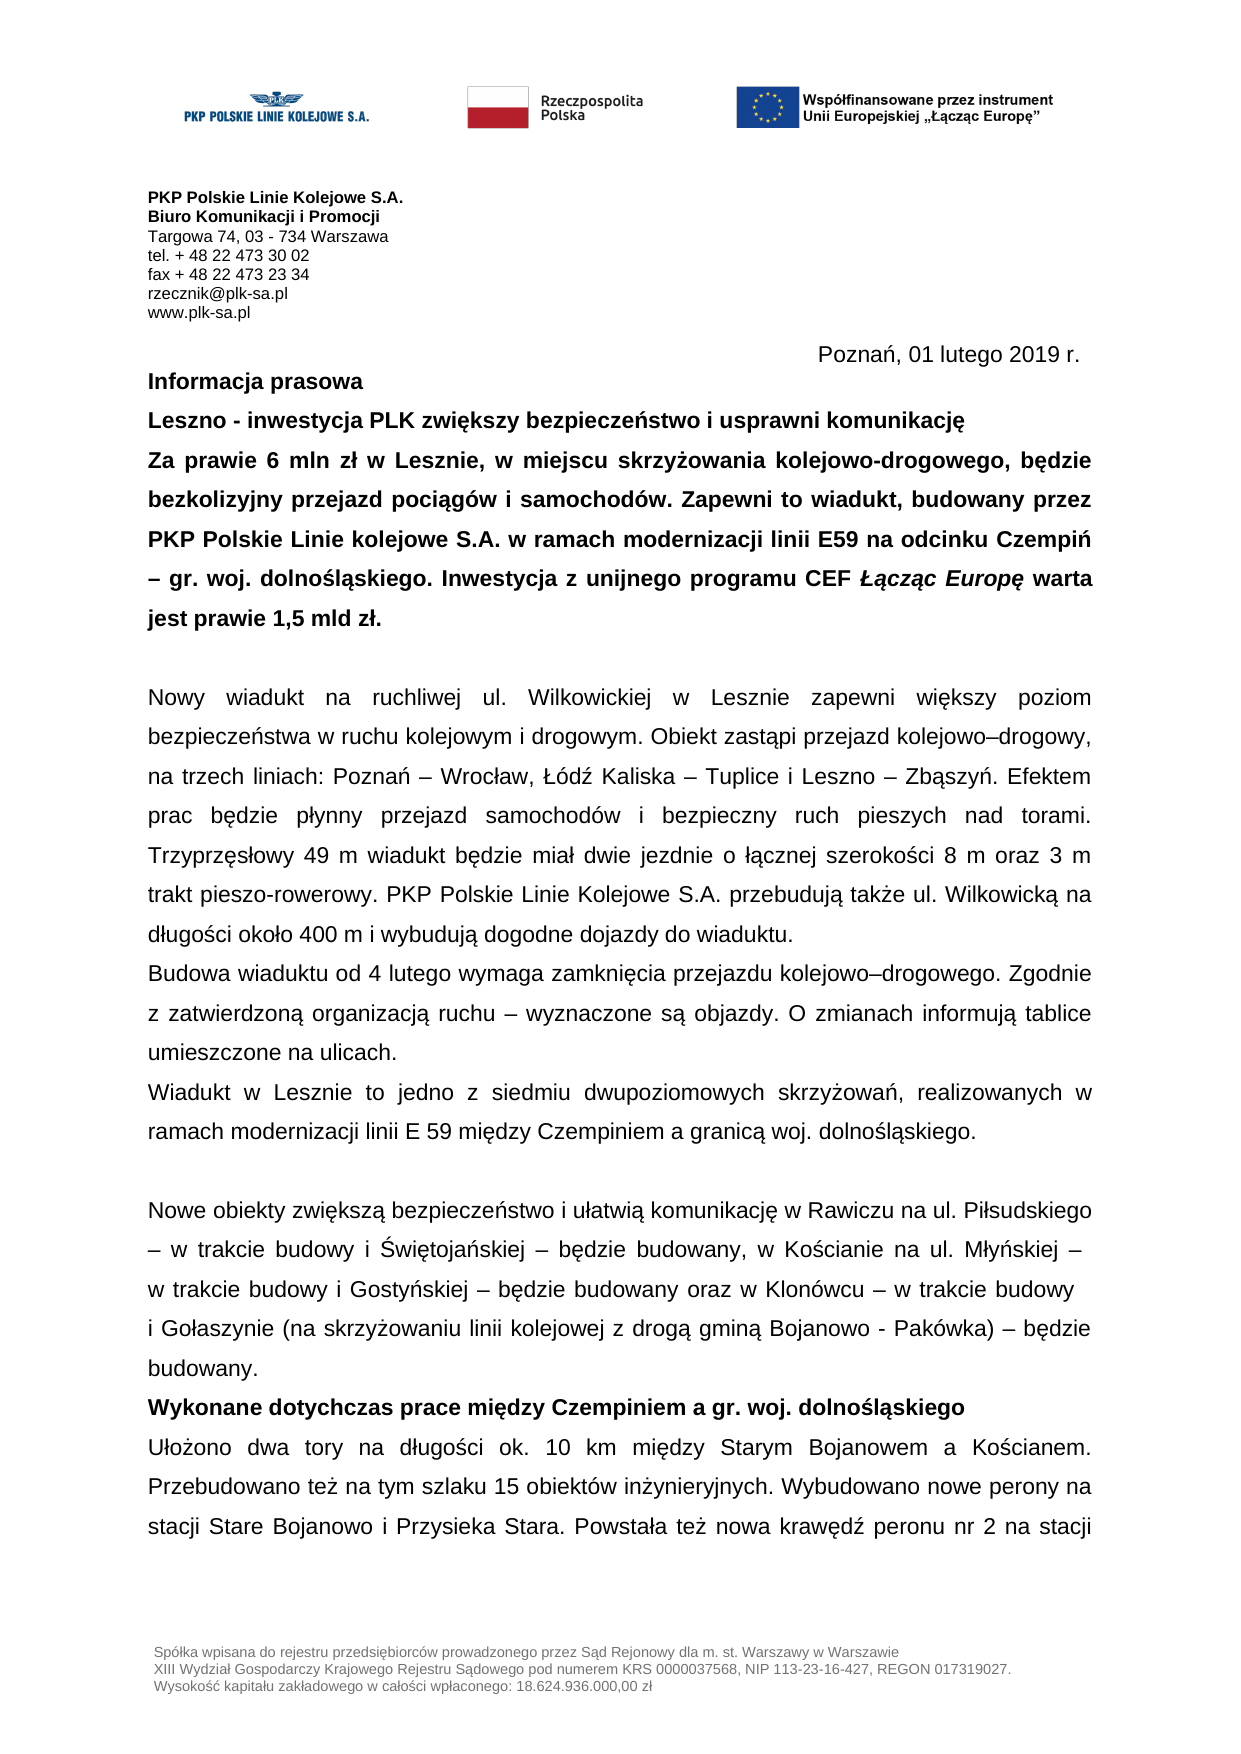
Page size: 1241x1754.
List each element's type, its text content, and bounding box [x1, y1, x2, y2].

text Leszno - inwestycja PLK zwiększy bezpieczeństwo i usprawni komunikację [148, 407, 1093, 434]
text Informacja prasowa [148, 368, 1093, 394]
text fax + 48 22 473 23 34 [148, 265, 1093, 284]
text Biuro Komunikacji i Promocji [148, 207, 1093, 226]
text Budowa wiaduktu od 4 lutego wymaga zamknięcia przejazdu kolejowo–drogowego. Zgodnie z zatwierdzoną organizacją ruchu – wyznaczone są objazdy. O zmianach informują tablice umieszczone na ulicach. [148, 960, 1093, 1065]
text Za prawie 6 mln zł w Lesznie, w miejscu skrzyżowania kolejowo-drogowego, będzie bezkolizyjny przejazd pociągów i samochodów. Zapewni to wiadukt, budowany przez PKP Polskie Linie kolejowe S.A. w ramach modernizacji linii E59 na odcinku Czempiń – gr. woj. dolnośląskiego. Inwestycja z unijnego programu CEF Łącząc Europę warta jest prawie 1,5 mld zł. [148, 447, 1093, 631]
text Wiadukt w Lesznie to jedno z siedmiu dwupoziomowych skrzyżowań, realizowanych w ramach modernizacji linii E 59 między Czempiniem a granicą woj. dolnośląskiego. [148, 1078, 1093, 1144]
text Targowa 74, 03 - 734 Warszawa [148, 226, 1093, 246]
text Poznań, 01 lutego 2019 r. [811, 341, 1093, 368]
text Wykonane dotychczas prace między Czempiniem a gr. woj. dolnośląskiego [148, 1394, 1093, 1421]
text rzecznik@plk-sa.pl [148, 284, 1093, 303]
text Nowe obiekty zwiększą bezpieczeństwo i ułatwią komunikację w Rawiczu na ul. Piłsudskiego – w trakcie budowy i Świętojańskiej – będzie budowany, w Kościanie na ul. Młyńskiej – w trakcie budowy i Gostyńskiej – będzie budowany oraz w Klonówcu – w trakcie budowy i Gołaszynie (na skrzyżowaniu linii kolejowej z drogą gminą Bojanowo - Pakówka) – będzie budowany. [148, 1197, 1093, 1381]
picture [147, 73, 1091, 144]
text Nowy wiadukt na ruchliwej ul. Wilkowickiej w Lesznie zapewni większy poziom bezpieczeństwa w ruchu kolejowym i drogowym. Obiekt zastąpi przejazd kolejowo–drogowy, na trzech liniach: Poznań – Wrocław, Łódź Kaliska – Tuplice i Leszno – Zbąszyń. Efektem prac będzie płynny przejazd samochodów i bezpieczny ruch pieszych nad torami. Trzyprzęsłowy 49 m wiadukt będzie miał dwie jezdnie o łącznej szerokości 8 m oraz 3 m trakt pieszo-rowerowy. PKP Polskie Linie Kolejowe S.A. przebudują także ul. Wilkowicką na długości około 400 m i wybudują dogodne dojazdy do wiaduktu. [148, 684, 1093, 947]
text tel. + 48 22 473 30 02 [148, 246, 1093, 265]
text www.plk-sa.pl [148, 303, 1093, 322]
text PKP Polskie Linie Kolejowe S.A. [148, 188, 1093, 207]
